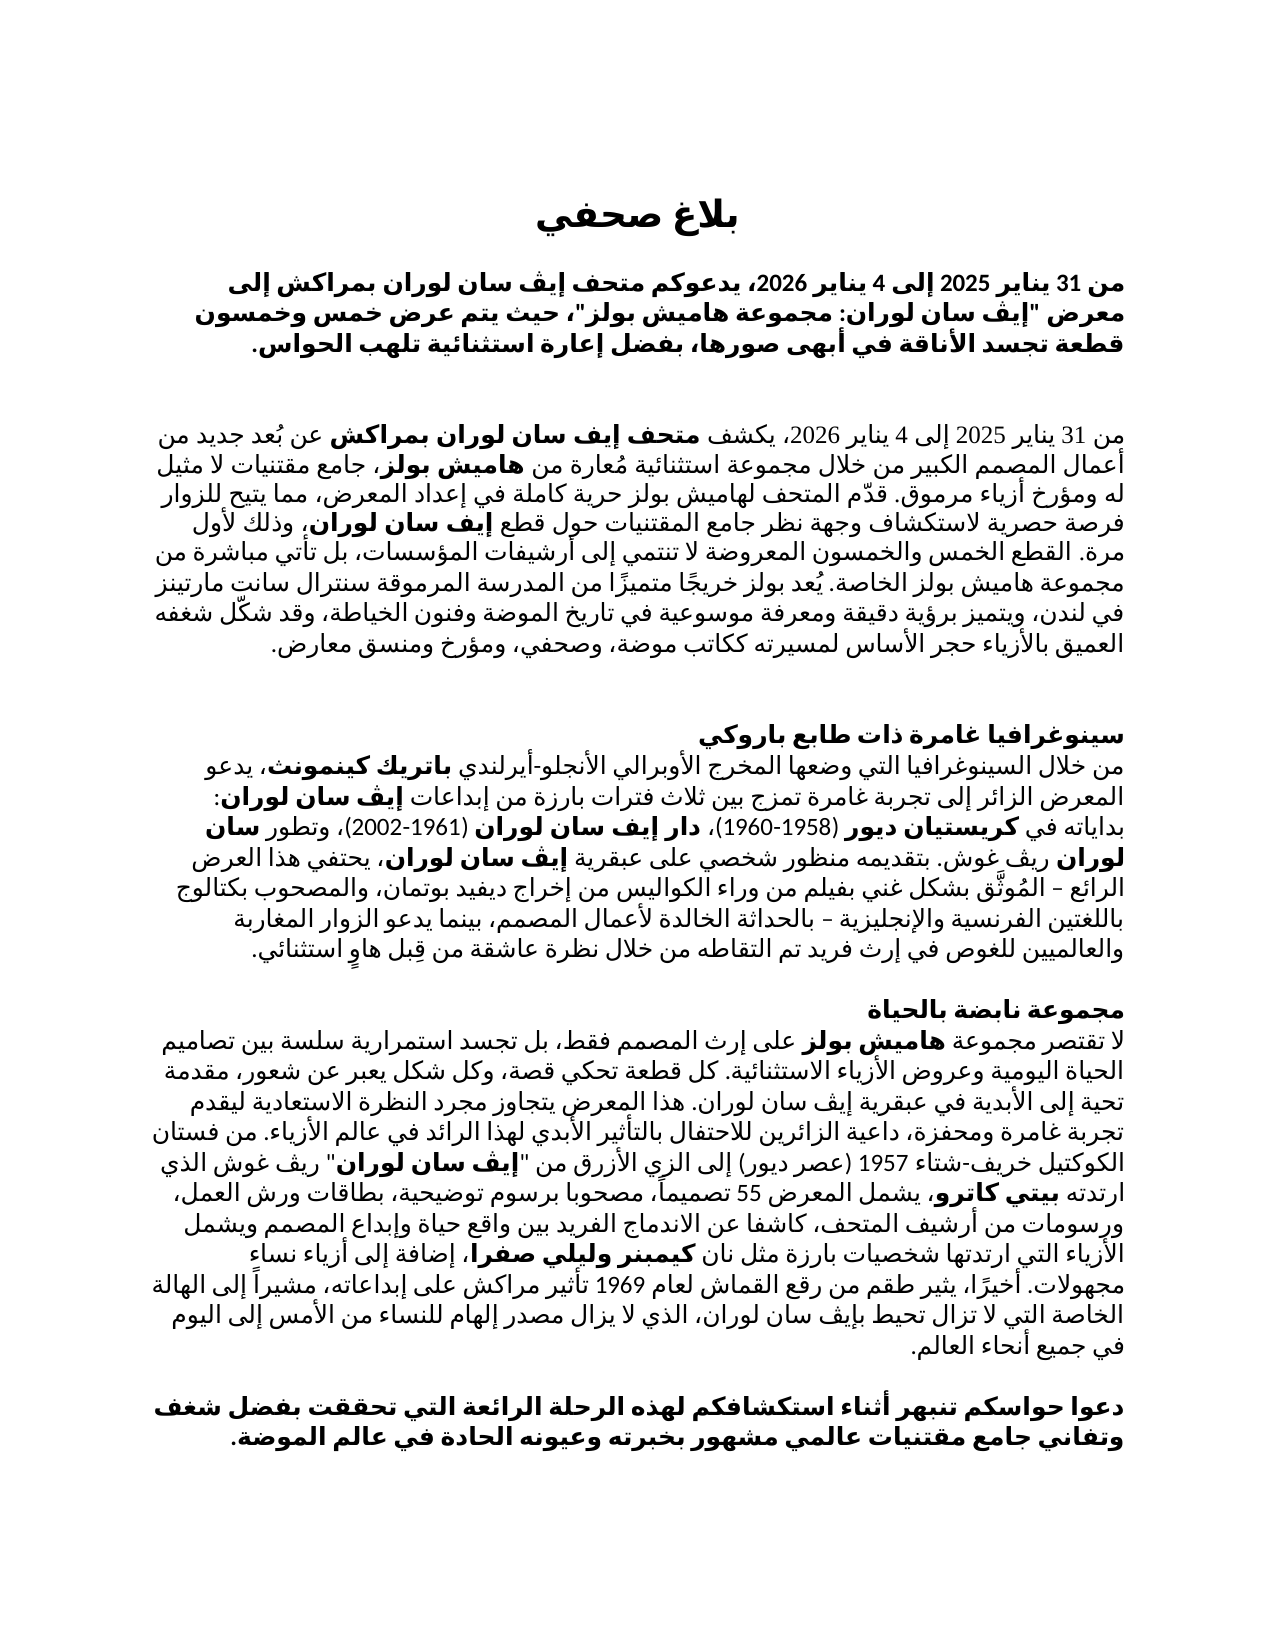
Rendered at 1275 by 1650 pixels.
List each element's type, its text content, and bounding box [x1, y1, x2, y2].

text من 31 يناير 2025 إلى 4 يناير 2026، يكشف متحف إيف سان لوران بمراكش عن بُعد جديد من أعمال المصمم الكبير من خلال مجموعة استثنائية مُعارة من هاميش بولز، جامع مقتنيات لا مثيل له ومؤرخ أزياء مرموق. قدّم المتحف لهاميش بولز حرية كاملة في إعداد المعرض، مما يتيح للزوار فرصة حصرية لاستكشاف وجهة نظر جامع المقتنيات حول قطع إيف سان لوران، وذلك لأول مرة. القطع الخمس والخمسون المعروضة لا تنتمي إلى أرشيفات المؤسسات، بل تأتي مباشرة من مجموعة هاميش بولز الخاصة. يُعد بولز خريجًا متميزًا من المدرسة المرموقة سنترال سانت مارتينز في لندن، ويتميز برؤية دقيقة ومعرفة موسوعية في تاريخ الموضة وفنون الخياطة، وقد شكّل شغفه العميق بالأزياء حجر الأساس لمسيرته ككاتب موضة، وصحفي، ومؤرخ ومنسق معارض. [150, 420, 1125, 658]
text سينوغرافيا غامرة ذات طابع باروكي من خلال السينوغرافيا التي وضعها المخرج الأوبرالي الأنجلو-أيرلندي باتريك كينمونث، يدعو المعرض الزائر إلى تجربة غامرة تمزج بين ثلاث فترات بارزة من إبداعات إيڤ سان لوران: بداياته في كريستيان ديور (1958-1960)، دار إيف سان لوران (1961-2002)، وتطور سان لوران ريڤ غوش. بتقديمه منظور شخصي على عبقرية إيڤ سان لوران، يحتفي هذا العرض الرائع – المُوثَّق بشكل غني بفيلم من وراء الكواليس من إخراج ديفيد بوتمان، والمصحوب بكتالوج باللغتين الفرنسية والإنجليزية – بالحداثة الخالدة لأعمال المصمم، بينما يدعو الزوار المغاربة والعالميين للغوص في إرث فريد تم التقاطه من خلال نظرة عاشقة من قِبل هاوٍ استثنائي. [150, 719, 1125, 964]
text مجموعة نابضة بالحياة لا تقتصر مجموعة هاميش بولز على إرث المصمم فقط، بل تجسد استمرارية سلسة بين تصاميم الحياة اليومية وعروض الأزياء الاستثنائية. كل قطعة تحكي قصة، وكل شكل يعبر عن شعور، مقدمة تحية إلى الأبدية في عبقرية إيڤ سان لوران. هذا المعرض يتجاوز مجرد النظرة الاستعادية ليقدم تجربة غامرة ومحفزة، داعية الزائرين للاحتفال بالتأثير الأبدي لهذا الرائد في عالم الأزياء. من فستان الكوكتيل خريف-شتاء 1957 (عصر ديور) إلى الزي الأزرق من "إيڤ سان لوران" ريڤ غوش الذي ارتدته بيتي كاترو، يشمل المعرض 55 تصميماً، مصحوبا برسوم توضيحية، بطاقات ورش العمل، ورسومات من أرشيف المتحف، كاشفا عن الاندماج الفريد بين واقع حياة وإبداع المصمم ويشمل الأزياء التي ارتدتها شخصيات بارزة مثل نان كيمبنر وليلي صفرا، إضافة إلى أزياء نساء مجهولات. أخيرًا، يثير طقم من رقع القماش لعام 1969 تأثير مراكش على إبداعاته، مشيراً إلى الهالة الخاصة التي لا تزال تحيط بإيڤ سان لوران، الذي لا يزال مصدر إلهام للنساء من الأمس إلى اليوم في جميع أنحاء العالم. [150, 994, 1125, 1361]
text بلاغ صحفي [150, 191, 1125, 237]
text دعوا حواسكم تنبهر أثناء استكشافكم لهذه الرحلة الرائعة التي تحققت بفضل شغف وتفاني جامع مقتنيات عالمي مشهور بخبرته وعيونه الحادة في عالم الموضة. [150, 1391, 1125, 1452]
text من 31 يناير 2025 إلى 4 يناير 2026، يدعوكم متحف إيڤ سان لوران بمراكش إلى معرض "إيڤ سان لوران: مجموعة هاميش بولز"، حيث يتم عرض خمس وخمسون قطعة تجسد الأناقة في أبهى صورها، بفضل إعارة استثنائية تلهب الحواس. [150, 267, 1125, 359]
